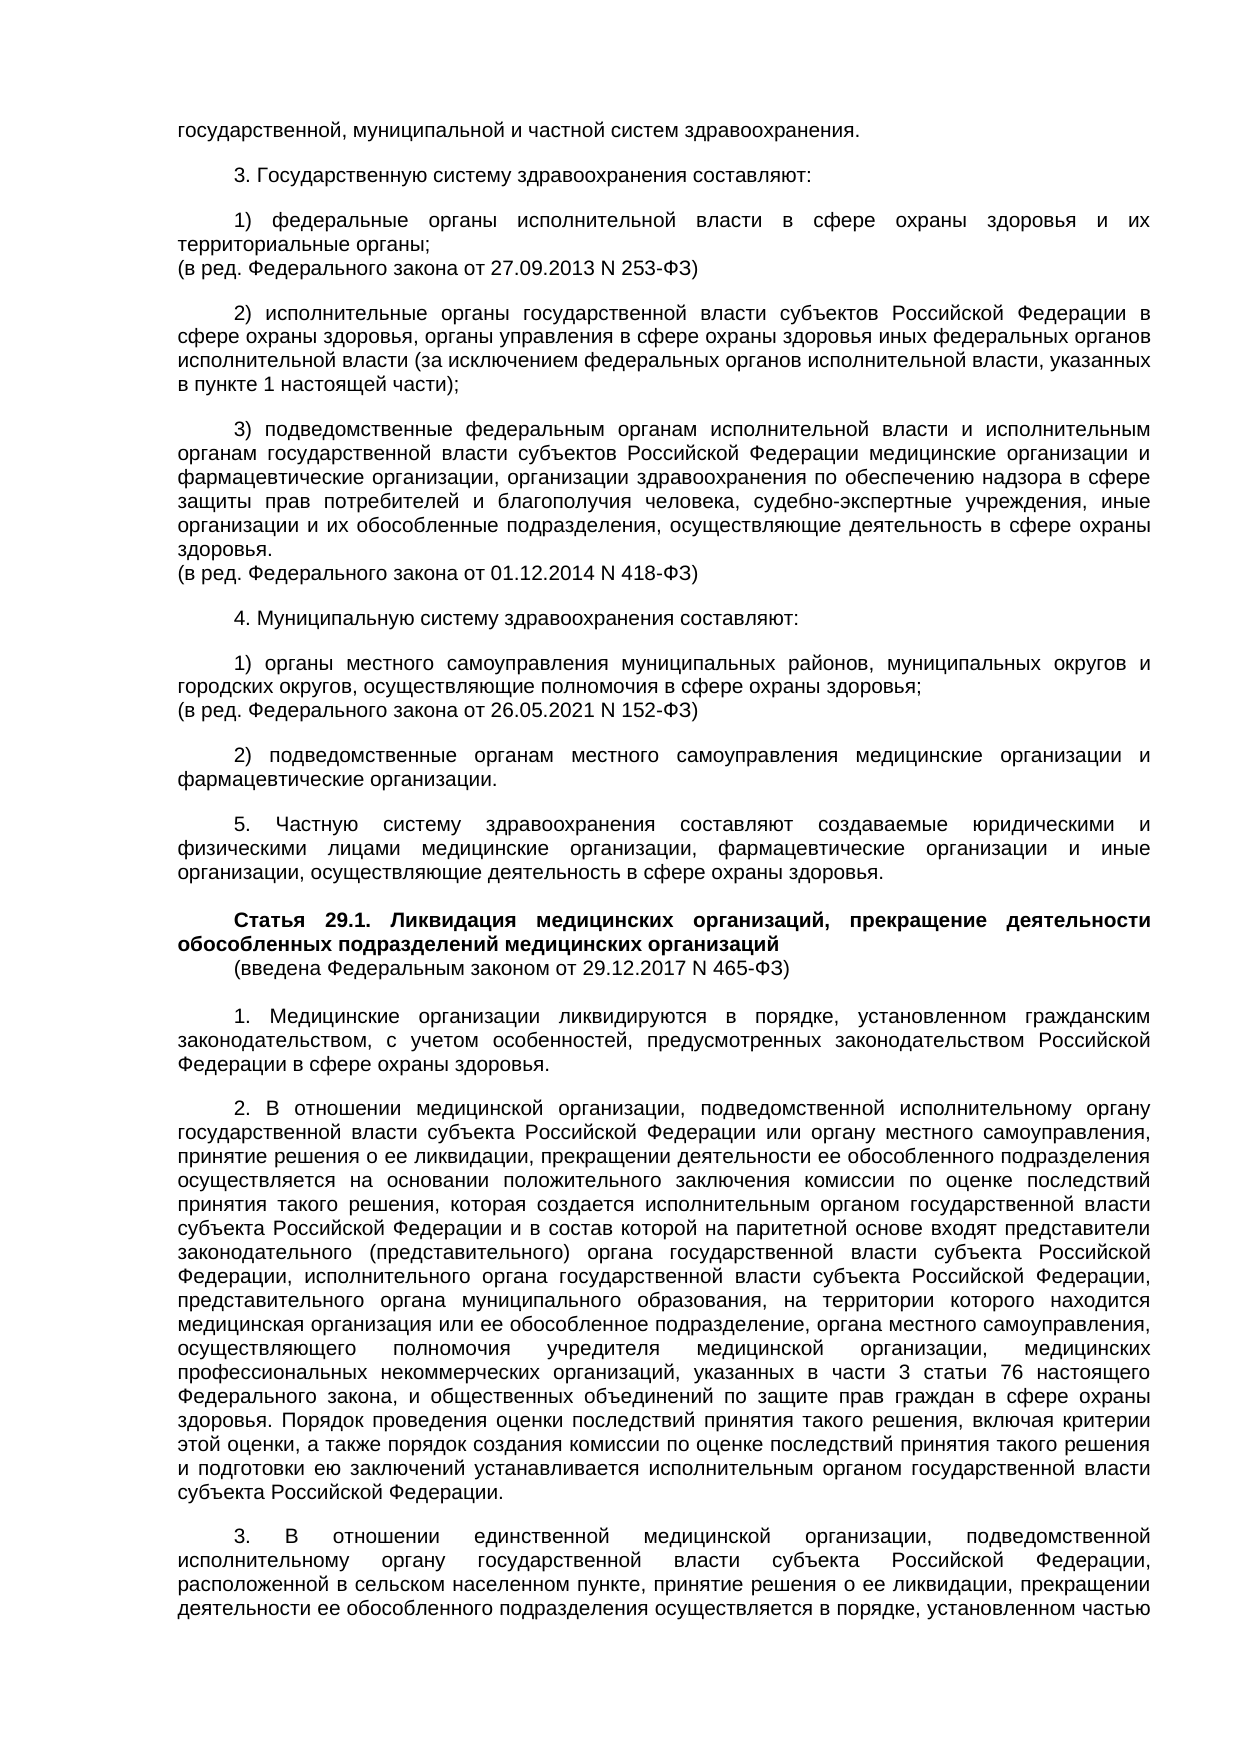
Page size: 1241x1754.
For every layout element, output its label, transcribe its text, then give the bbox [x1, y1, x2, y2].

text 3) подведомственные федеральным органам исполнительной власти и исполнительным органам государственной власти субъектов Российской Федерации медицинские организации и фармацевтические организации, организации здравоохранения по обеспечению надзора в сфере защиты прав потребителей и благополучия человека, судебно-экспертные учреждения, иные организации и их обособленные подразделения, осуществляющие деятельность в сфере охраны здоровья. [177, 417, 1152, 561]
text 4. Муниципальную систему здравоохранения составляют: [177, 606, 1152, 629]
text 1) федеральные органы исполнительной власти в сфере охраны здоровья и их территориальные органы; [177, 208, 1152, 256]
text 2) подведомственные органам местного самоуправления медицинские организации и фармацевтические организации. [177, 743, 1152, 791]
title Статья 29.1. Ликвидация медицинских организаций, прекращение деятельности обособленных подразделений медицинских организаций [177, 908, 1152, 956]
text 3. Государственную систему здравоохранения составляют: [177, 163, 1152, 187]
text (в ред. Федерального закона от 26.05.2021 N 152-ФЗ) [177, 698, 1152, 722]
text (в ред. Федерального закона от 01.12.2014 N 418-ФЗ) [177, 561, 1152, 585]
text 2. В отношении медицинской организации, подведомственной исполнительному органу государственной власти субъекта Российской Федерации или органу местного самоуправления, принятие решения о ее ликвидации, прекращении деятельности ее обособленного подразделения осуществляется на основании положительного заключения комиссии по оценке последствий принятия такого решения, которая создается исполнительным органом государственной власти субъекта Российской Федерации и в состав которой на паритетной основе входят представители законодательного (представительного) органа государственной власти субъекта Российской Федерации, исполнительного органа государственной власти субъекта Российской Федерации, представительного органа муниципального образования, на территории которого находится медицинская организация или ее обособленное подразделение, органа местного самоуправления, осуществляющего полномочия учредителя медицинской организации, медицинских профессиональных некоммерческих организаций, указанных в части 3 статьи 76 настоящего Федерального закона, и общественных объединений по защите прав граждан в сфере охраны здоровья. Порядок проведения оценки последствий принятия такого решения, включая критерии этой оценки, а также порядок создания комиссии по оценке последствий принятия такого решения и подготовки ею заключений устанавливается исполнительным органом государственной власти субъекта Российской Федерации. [177, 1096, 1152, 1503]
text 5. Частную систему здравоохранения составляют создаваемые юридическими и физическими лицами медицинские организации, фармацевтические организации и иные организации, осуществляющие деятельность в сфере охраны здоровья. [177, 812, 1152, 884]
text (в ред. Федерального закона от 27.09.2013 N 253-ФЗ) [177, 256, 1152, 279]
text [177, 1524, 1152, 1620]
text (введена Федеральным законом от 29.12.2017 N 465-ФЗ) [177, 956, 1152, 979]
text 2) исполнительные органы государственной власти субъектов Российской Федерации в сфере охраны здоровья, органы управления в сфере охраны здоровья иных федеральных органов исполнительной власти (за исключением федеральных органов исполнительной власти, указанных в пункте 1 настоящей части); [177, 300, 1152, 396]
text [177, 118, 1152, 142]
text 1. Медицинские организации ликвидируются в порядке, установленном гражданским законодательством, с учетом особенностей, предусмотренных законодательством Российской Федерации в сфере охраны здоровья. [177, 1003, 1152, 1075]
text 1) органы местного самоуправления муниципальных районов, муниципальных округов и городских округов, осуществляющие полномочия в сфере охраны здоровья; [177, 650, 1152, 698]
